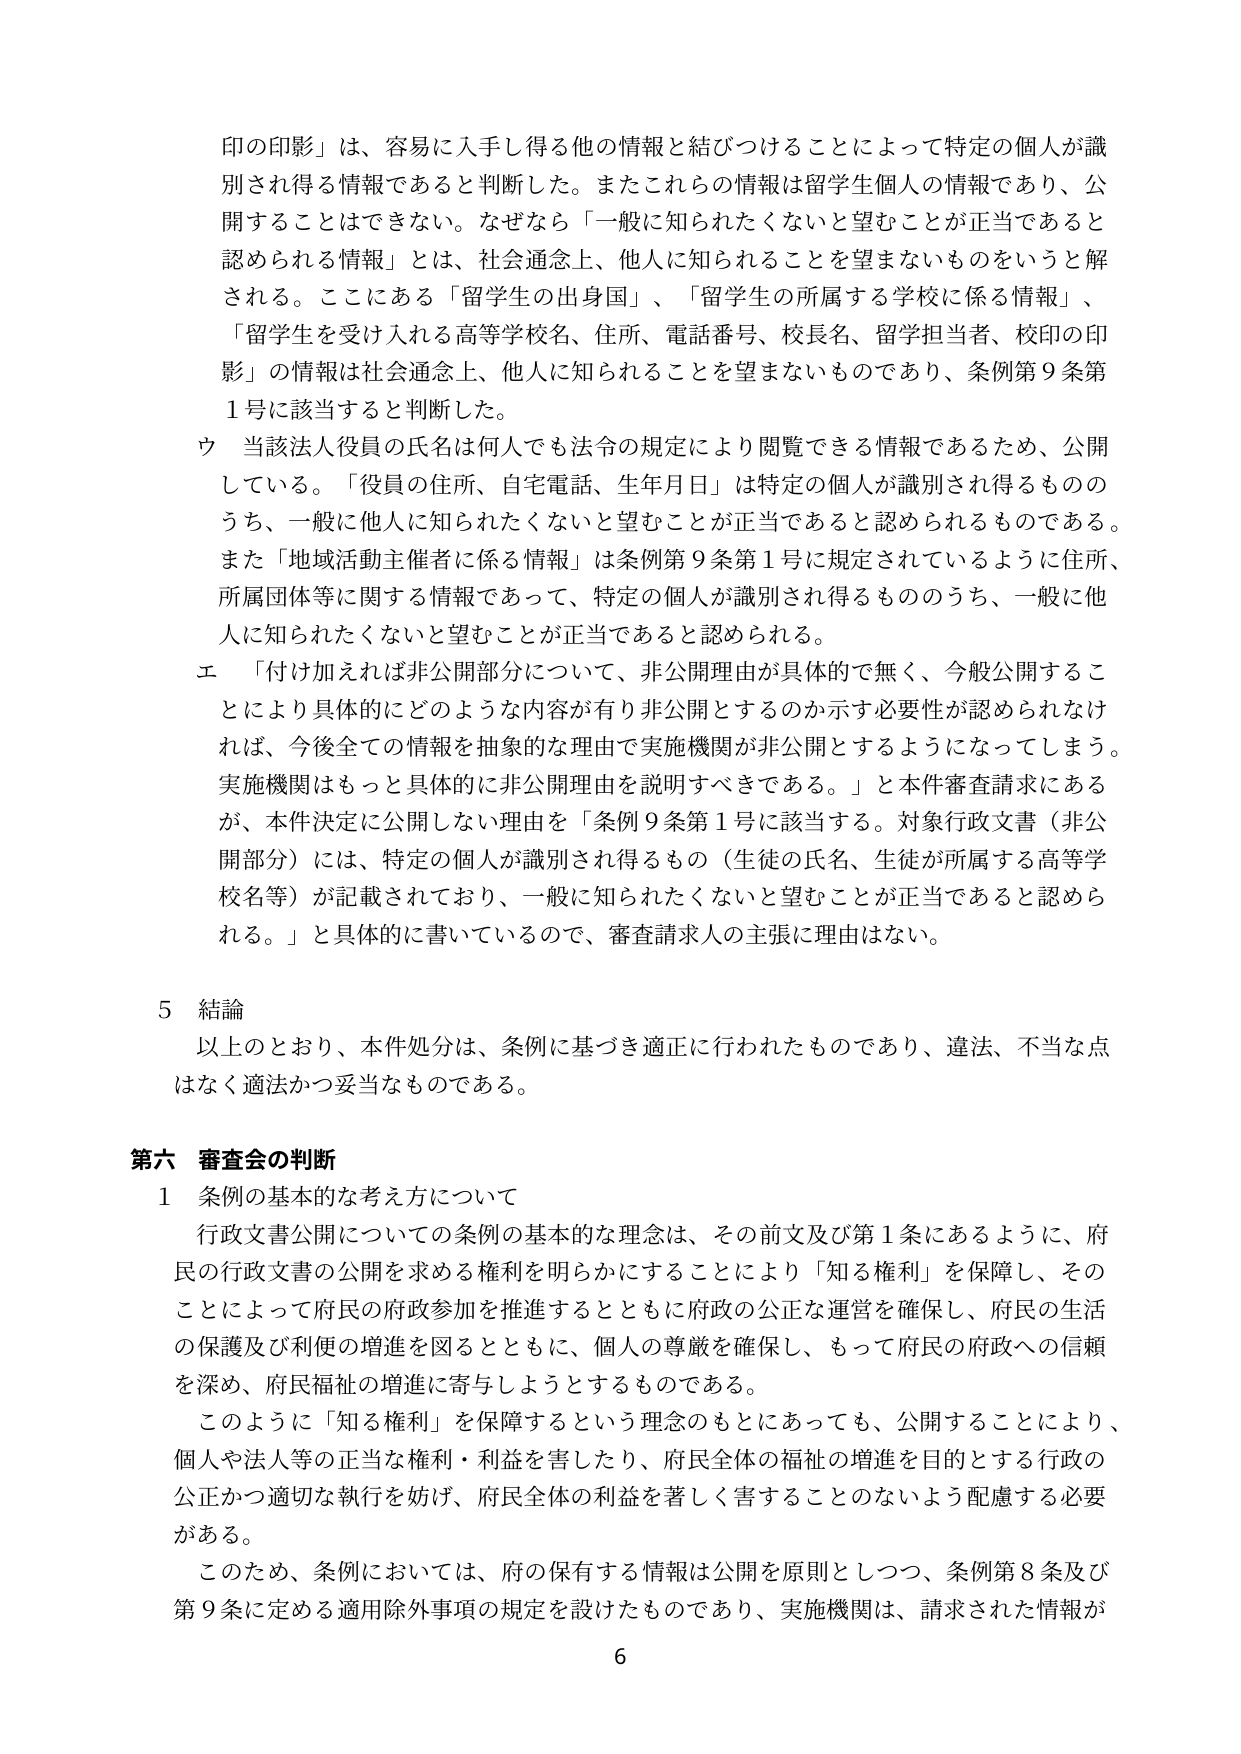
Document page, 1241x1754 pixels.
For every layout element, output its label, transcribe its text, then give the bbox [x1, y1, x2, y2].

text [130, 127, 1110, 427]
text 行政文書公開についての条例の基本的な理念は、その前文及び第１条にあるように、府民の行政文書の公開を求める権利を明らかにすることにより「知る権利」を保障し、そのことによって府民の府政参加を推進するとともに府政の公正な運営を確保し、府民の生活の保護及び利便の増進を図るとともに、個人の尊厳を確保し、もって府民の府政への信頼を深め、府民福祉の増進に寄与しようとするものである。 [174, 1214, 1110, 1402]
text エ 「付け加えれば非公開部分について、非公開理由が具体的で無く、今般公開することにより具体的にどのような内容が有り非公開とするのか示す必要性が認められなければ、今後全ての情報を抽象的な理由で実施機関が非公開とするようになってしまう。実施機関はもっと具体的に非公開理由を説明すべきである。」と本件審査請求にあるが、本件決定に公開しない理由を「条例９条第１号に該当する。対象行政文書（非公開部分）には、特定の個人が識別され得るもの（生徒の氏名、生徒が所属する高等学校名等）が記載されており、一般に知られたくないと望むことが正当であると認められる。」と具体的に書いているので、審査請求人の主張に理由はない。 [196, 652, 1110, 952]
text ウ 当該法人役員の氏名は何人でも法令の規定により閲覧できる情報であるため、公開している。「役員の住所、自宅電話、生年月日」は特定の個人が識別され得るもののうち、一般に他人に知られたくないと望むことが正当であると認められるものである。また「地域活動主催者に係る情報」は条例第９条第１号に規定されているように住所、所属団体等に関する情報であって、特定の個人が識別され得るもののうち、一般に他人に知られたくないと望むことが正当であると認められる。 [196, 427, 1110, 652]
text ５ 結論 [130, 989, 1110, 1027]
text 第六 審査会の判断 [130, 1139, 1110, 1177]
text 以上のとおり、本件処分は、条例に基づき適正に行われたものであり、違法、不当な点はなく適法かつ妥当なものである。 [174, 1027, 1110, 1102]
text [174, 1552, 1110, 1627]
text このように「知る権利」を保障するという理念のもとにあっても、公開することにより、個人や法人等の正当な権利・利益を害したり、府民全体の福祉の増進を目的とする行政の公正かつ適切な執行を妨げ、府民全体の利益を著しく害することのないよう配慮する必要がある。 [174, 1402, 1110, 1552]
text １ 条例の基本的な考え方について [130, 1177, 1110, 1214]
